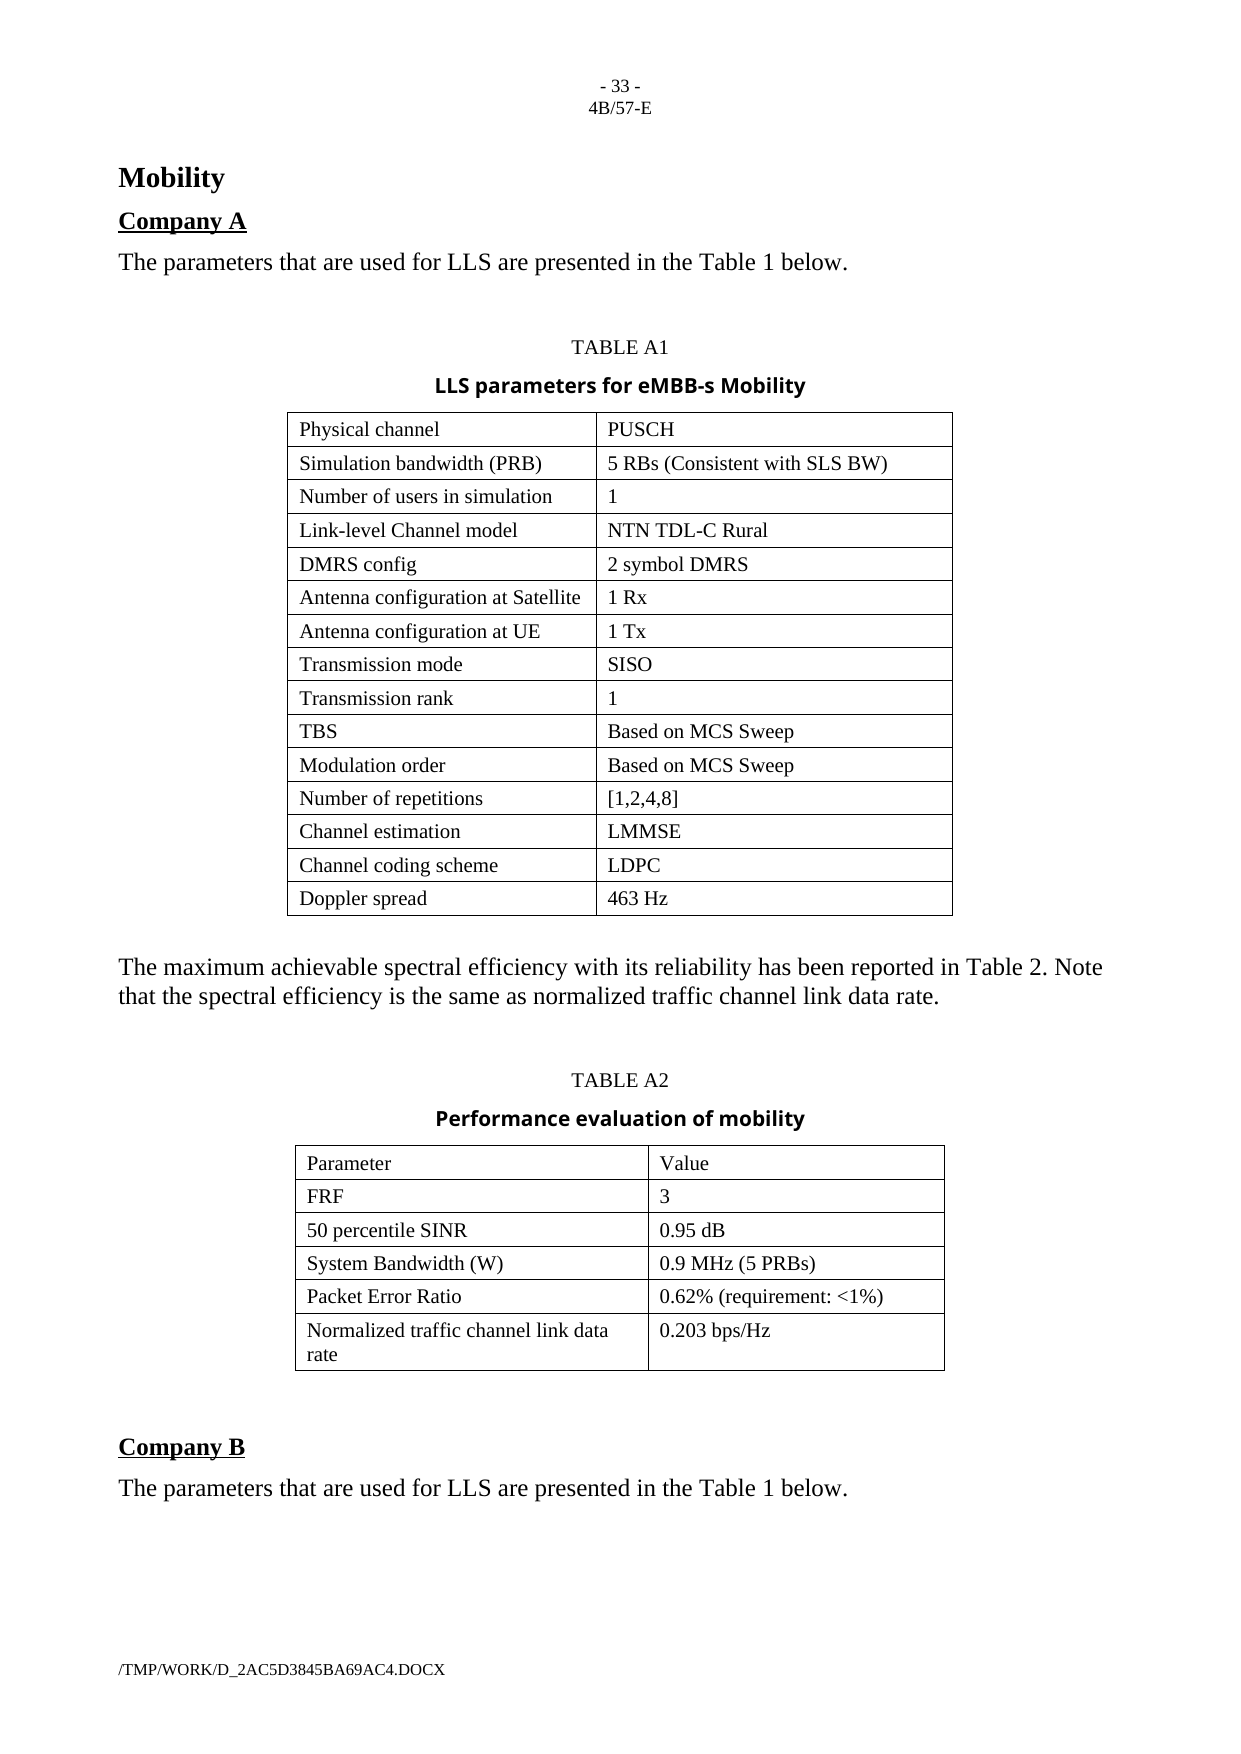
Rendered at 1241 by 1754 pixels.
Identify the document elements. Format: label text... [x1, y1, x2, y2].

title LLS parameters for eMBB-s Mobility [118, 371, 1122, 399]
text Mobility [118, 160, 1122, 194]
table_cell Channel estimation [288, 815, 596, 848]
table_cell Transmission mode [288, 648, 596, 680]
text Table A1 [118, 334, 1122, 359]
table_cell Channel coding scheme [288, 849, 596, 881]
table_cell TBS [288, 715, 596, 747]
table_cell [1,2,4,8] [597, 782, 952, 814]
table_cell Normalized traffic channel link data rate [296, 1314, 648, 1370]
table_cell SISO [597, 648, 952, 680]
table_cell 5 RBs (Consistent with SLS BW) [597, 447, 952, 479]
text The parameters that are used for LLS are presented in the Table 1 below. [118, 1473, 1122, 1502]
table_cell Number of repetitions [288, 782, 596, 814]
table_cell Number of users in simulation [288, 480, 596, 512]
table_cell 1 [597, 681, 952, 714]
table_cell Simulation bandwidth (PRB) [288, 447, 596, 479]
text Company A [118, 206, 1122, 235]
table_cell Based on MCS Sweep [597, 715, 952, 747]
table_cell 1 [597, 480, 952, 512]
table_cell Transmission rank [288, 681, 596, 714]
table_cell Packet Error Ratio [296, 1280, 648, 1313]
table_cell 0.95 dB [649, 1213, 944, 1246]
table_cell 50 percentile SINR [296, 1213, 648, 1246]
table_cell 463 Hz [597, 882, 952, 914]
table_cell 3 [649, 1180, 944, 1212]
table_cell NTN TDL-C Rural [597, 514, 952, 547]
table_cell LDPC [597, 849, 952, 881]
table_cell 0.203 bps/Hz [649, 1314, 944, 1370]
table_cell FRF [296, 1180, 648, 1212]
table_cell Modulation order [288, 748, 596, 781]
title Performance evaluation of mobility [118, 1104, 1122, 1133]
table_cell 2 symbol DMRS [597, 548, 952, 580]
table_cell Antenna configuration at UE [288, 615, 596, 647]
table_header Physical channel [288, 413, 596, 446]
table_cell System Bandwidth (W) [296, 1247, 648, 1279]
table_cell 1 Tx [597, 615, 952, 647]
table_header PUSCH [597, 413, 952, 446]
text The parameters that are used for LLS are presented in the Table 1 below. [118, 247, 1122, 276]
table_header Parameter [296, 1146, 648, 1179]
text Company B [118, 1432, 1122, 1461]
table_cell Antenna configuration at Satellite [288, 581, 596, 613]
text Table A2 [118, 1068, 1122, 1092]
table_cell 1 Rx [597, 581, 952, 613]
table_cell DMRS config [288, 548, 596, 580]
text The maximum achievable spectral efficiency with its reliability has been reported in Table 2. Note that the spectral efficiency is the same as normalized traffic channel link data rate. [118, 952, 1122, 1009]
table_header Value [649, 1146, 944, 1179]
table_cell LMMSE [597, 815, 952, 848]
table_cell 0.62% (requirement: <1%) [649, 1280, 944, 1313]
table_cell Based on MCS Sweep [597, 748, 952, 781]
table_cell 0.9 MHz (5 PRBs) [649, 1247, 944, 1279]
table_cell Link-level Channel model [288, 514, 596, 547]
table_cell Doppler spread [288, 882, 596, 914]
